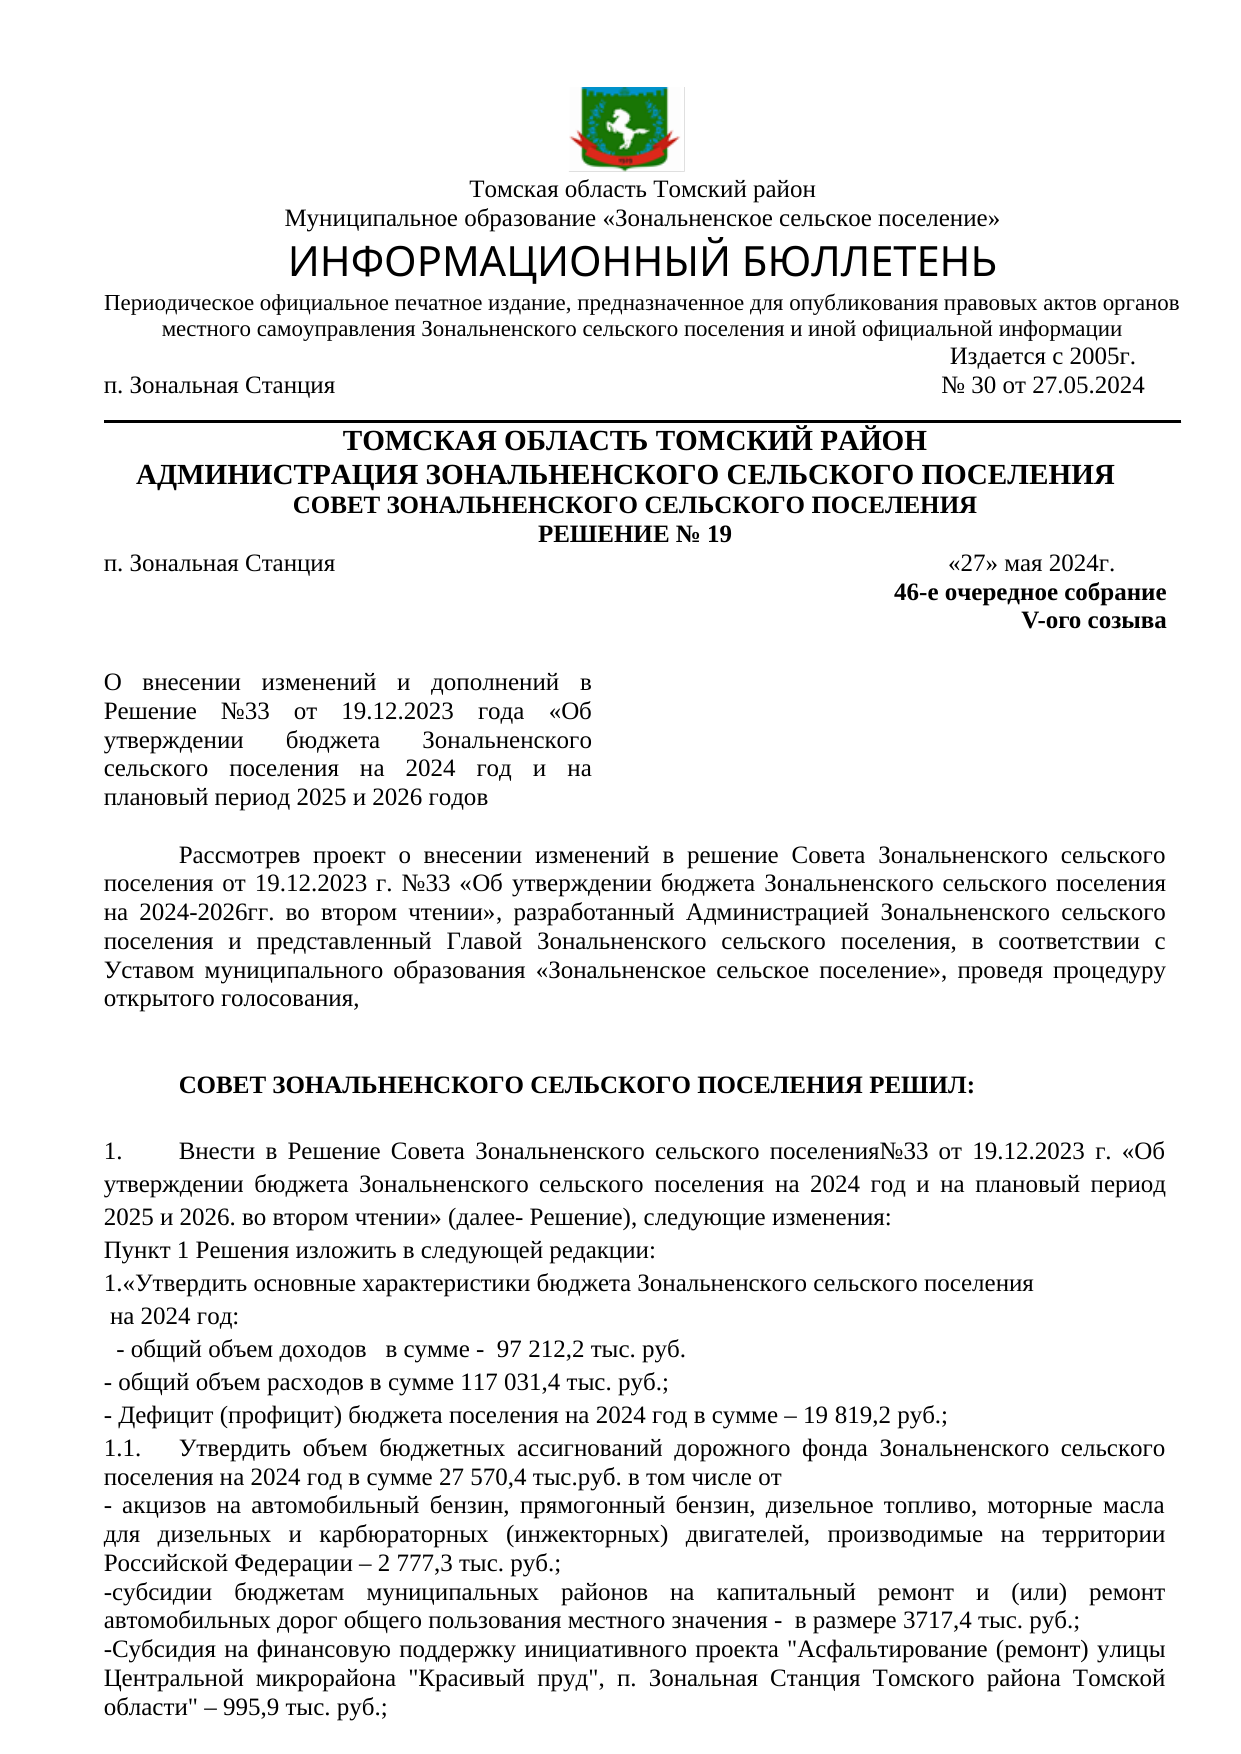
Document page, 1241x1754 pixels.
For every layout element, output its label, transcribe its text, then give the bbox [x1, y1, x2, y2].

text - общий объем расходов в сумме 117 031,4 тыс. руб.; [103, 1367, 1167, 1396]
text ТОМСКАЯ ОБЛАСТЬ ТОМСКИЙ РАЙОН [103, 423, 1167, 457]
text 1.«Утвердить основные характеристики бюджета Зональненского сельского поселения [103, 1268, 1167, 1297]
text п. Зональная Станция № 30 от 27.05.2024 [103, 370, 1226, 399]
text ИНФОРМАЦИОННЫЙ БЮЛЛЕТЕНЬ [103, 232, 1181, 289]
text О внесении изменений и дополнений в Решение №33 от 19.12.2023 года «Об утверждении бюджета Зональненского сельского поселения на 2024 год и на плановый период 2025 и 2026 годов [103, 667, 592, 811]
text Издается с 2005г. [103, 341, 1226, 370]
text РЕШЕНИЕ № 19 [103, 519, 1167, 548]
text Томская область Томский район [103, 87, 1181, 203]
text 1.1. Утвердить объем бюджетных ассигнований дорожного фонда Зональненского сельского поселения на 2024 год в сумме 27 570,4 тыс.руб. в том числе от [103, 1433, 1167, 1490]
text АДМИНИСТРАЦИЯ ЗОНАЛЬНЕНСКОГО СЕЛЬСКОГО ПОСЕЛЕНИЯ [85, 457, 1167, 490]
text Пункт 1 Решения изложить в следующей редакции: [103, 1235, 1167, 1263]
text -Субсидия на финансовую поддержку инициативного проекта "Асфальтирование (ремонт) улицы Центральной микрорайона "Красивый пруд", п. Зональная Станция Томского района Томской области" – 995,9 тыс. руб.; [103, 1634, 1167, 1720]
text Муниципальное образование «Зональненское сельское поселение» [103, 203, 1181, 232]
text - Дефицит (профицит) бюджета поселения на 2024 год в сумме – 19 819,2 руб.; [103, 1400, 1167, 1429]
text -субсидии бюджетам муниципальных районов на капитальный ремонт и (или) ремонт автомобильных дорог общего пользования местного значения - в размере 3717,4 тыс. руб.; [103, 1577, 1167, 1634]
text Периодическое официальное печатное издание, предназначенное для опубликования правовых актов органов местного самоуправления Зональненского сельского поселения и иной официальной информации [103, 289, 1181, 341]
list Внести в Решение Совета Зональненского сельского поселения№33 от 19.12.2023 г. «Об утверждении бюджета Зональненского сельского поселения на 2024 год и на плановый период 2025 и 2026. во втором чтении» (далее- Решение), следующие изменения: [103, 1136, 1167, 1231]
text 46-е очередное собрание [103, 577, 1167, 605]
text СОВЕТ ЗОНАЛЬНЕНСКОГО СЕЛЬСКОГО ПОСЕЛЕНИЯ РЕШИЛ: [178, 1070, 1167, 1098]
text - общий объем доходов в сумме - 97 212,2 тыс. руб. [103, 1334, 1167, 1363]
text п. Зональная Станция «27» мая 2024г. [103, 548, 1181, 577]
text СОВЕТ ЗОНАЛЬНЕНСКОГО СЕЛЬСКОГО ПОСЕЛЕНИЯ [103, 490, 1167, 519]
text - акцизов на автомобильный бензин, прямогонный бензин, дизельное топливо, моторные масла для дизельных и карбюраторных (инжекторных) двигателей, производимые на территории Российской Федерации – 2 777,3 тыс. руб.; [103, 1490, 1167, 1577]
text Рассмотрев проект о внесении изменений в решение Совета Зональненского сельского поселения от 19.12.2023 г. №33 «Об утверждении бюджета Зональненского сельского поселения на 2024-2026гг. во втором чтении», разработанный Администрацией Зональненского сельского поселения и представленный Главой Зональненского сельского поселения, в соответствии с Уставом муниципального образования «Зональненское сельское поселение», проведя процедуру открытого голосования, [103, 840, 1167, 1012]
picture [568, 87, 688, 175]
text V-ого созыва [103, 605, 1167, 634]
text на 2024 год: [103, 1301, 1167, 1329]
